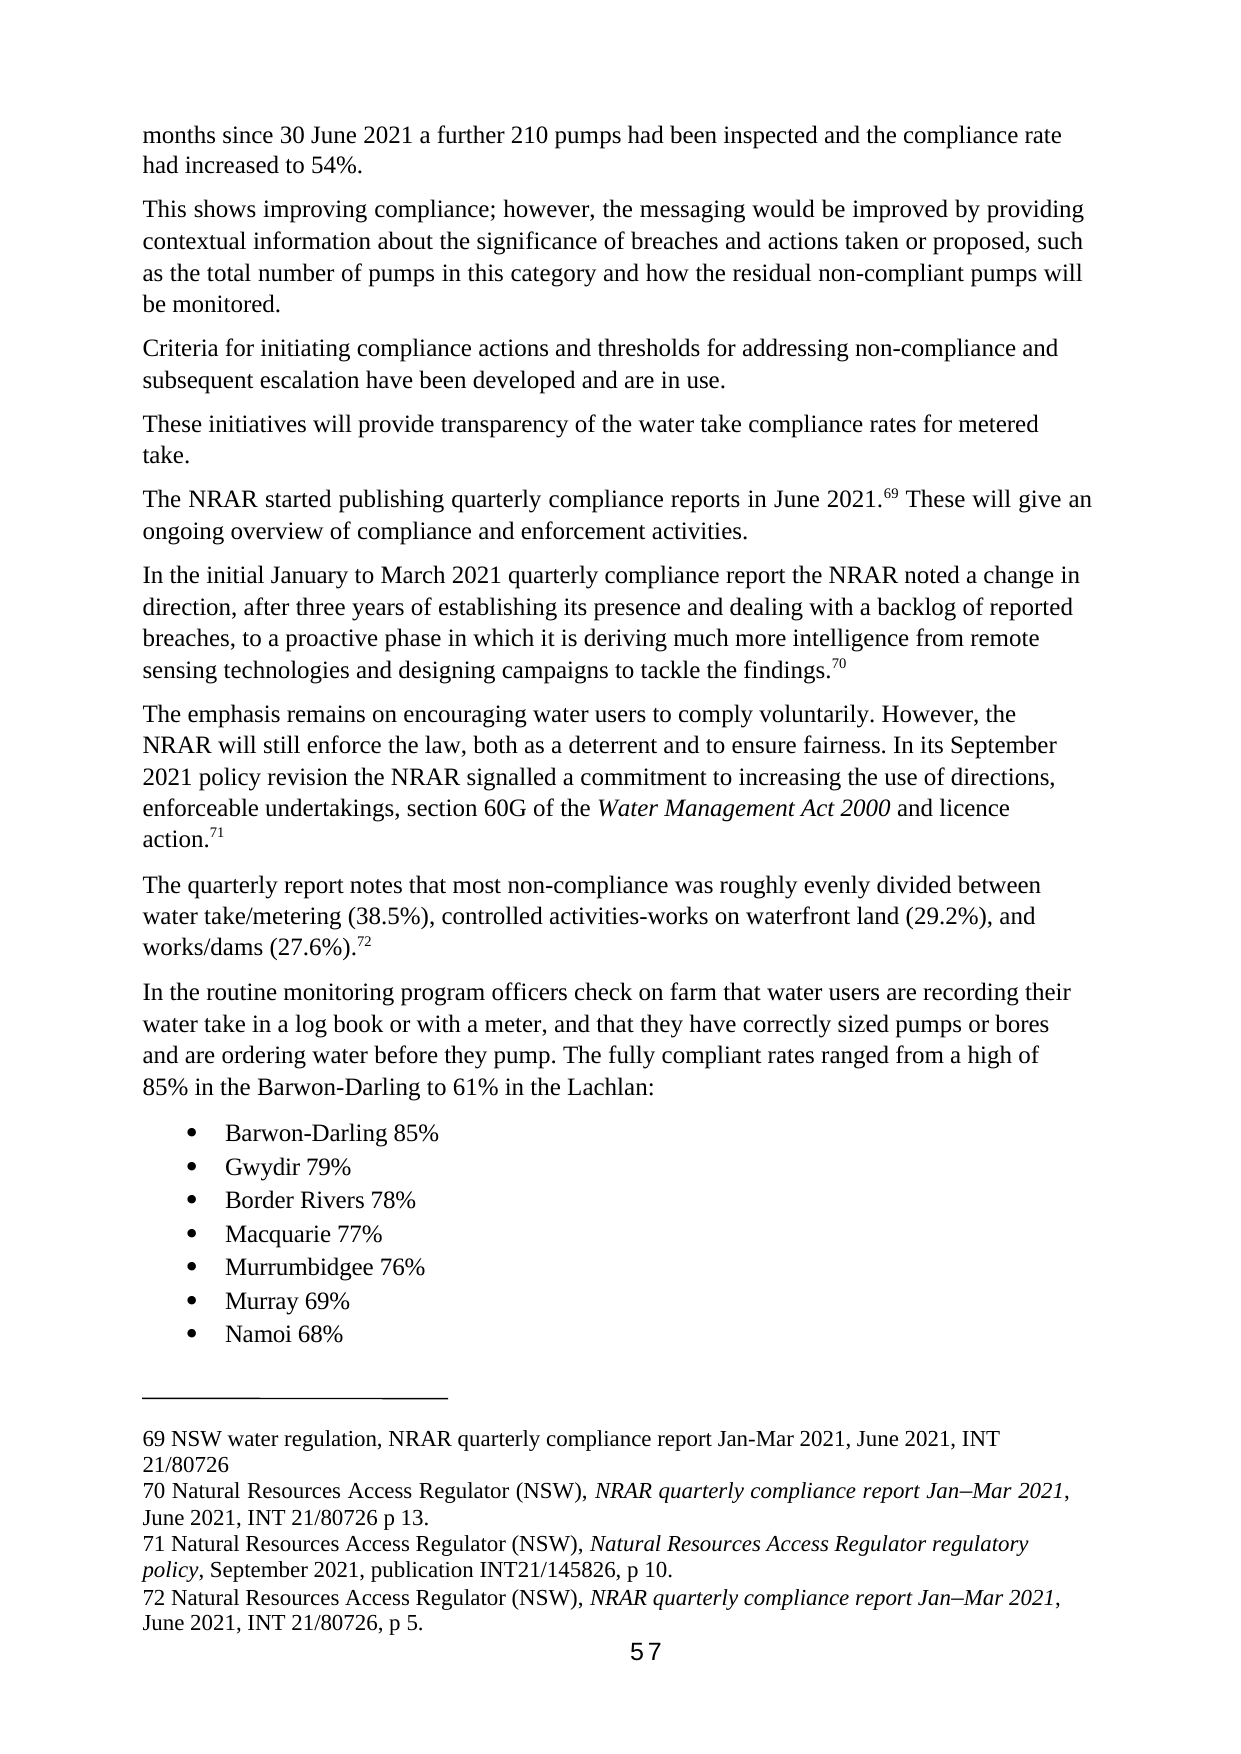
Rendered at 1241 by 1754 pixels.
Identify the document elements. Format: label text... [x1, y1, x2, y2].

text 70 Natural Resources Access Regulator (NSW), NRAR quarterly compliance report Jan–Mar 2021, June 2021, INT 21/80726 p 13. [142, 1478, 1070, 1530]
list Border Rivers 78% [187, 1184, 1092, 1215]
list Murrumbidgee 76% [187, 1251, 1092, 1282]
text 71 Natural Resources Access Regulator (NSW), Natural Resources Access Regulator regulatory policy, September 2021, publication INT21/145826, p 10. [142, 1530, 1040, 1583]
text 57 [630, 1637, 1092, 1666]
list Macquarie 77% [187, 1217, 1092, 1248]
text The quarterly report notes that most non-compliance was roughly evenly divided between water take/metering (38.5%), controlled activities-works on waterfront land (29.2%), and works/dams (27.6%).72 [142, 869, 1047, 962]
list Barwon-Darling 85% [187, 1117, 1092, 1148]
text The emphasis remains on encouraging water users to comply voluntarily. However, the NRAR will still enforce the law, both as a deterrent and to ensure fairness. In its September 2021 policy revision the NRAR signalled a commitment to increasing the use of directions, enforceable undertakings, section 60G of the Water Management Act 2000 and licence action.71 [142, 698, 1070, 853]
list Namoi 68% [187, 1317, 1092, 1348]
text months since 30 June 2021 a further 210 pumps had been inspected and the compliance rate had increased to 54%. [142, 119, 1070, 180]
text In the initial January to March 2021 quarterly compliance report the NRAR noted a change in direction, after three years of establishing its presence and dealing with a backlog of reported breaches, to a proactive phase in which it is deriving much more intelligence from remote sensing technologies and designing campaigns to tackle the findings.70 [142, 558, 1085, 685]
text This shows improving compliance; however, the messaging would be improved by providing contextual information about the significance of breaches and actions taken or proposed, such as the total number of pumps in this category and how the residual non-compliant pumps will be monitored. [142, 192, 1085, 319]
text In the routine monitoring program officers check on farm that water users are recording their water take in a log book or with a meter, and that they have correctly sized pumps or bores and are ordering water before they pump. The fully compliant rates ranged from a high of 85% in the Barwon-Darling to 61% in the Lachlan: [142, 975, 1077, 1102]
text 69 NSW water regulation, NRAR quarterly compliance report Jan-Mar 2021, June 2021, INT 21/80726 [142, 1425, 1010, 1478]
list Murray 69% [187, 1284, 1092, 1315]
text Criteria for initiating compliance actions and thresholds for addressing non-compliance and subsequent escalation have been developed and are in use. [142, 331, 1070, 394]
text The NRAR started publishing quarterly compliance reports in June 2021.69 These will give an ongoing overview of compliance and enforcement activities. [142, 482, 1092, 546]
text 72 Natural Resources Access Regulator (NSW), NRAR quarterly compliance report Jan–Mar 2021, [142, 1584, 1092, 1610]
list Gwydir 79% [187, 1150, 1092, 1181]
text These initiatives will provide transparency of the water take compliance rates for metered take. [142, 406, 1047, 470]
text June 2021, INT 21/80726, p 5. [142, 1610, 1092, 1636]
